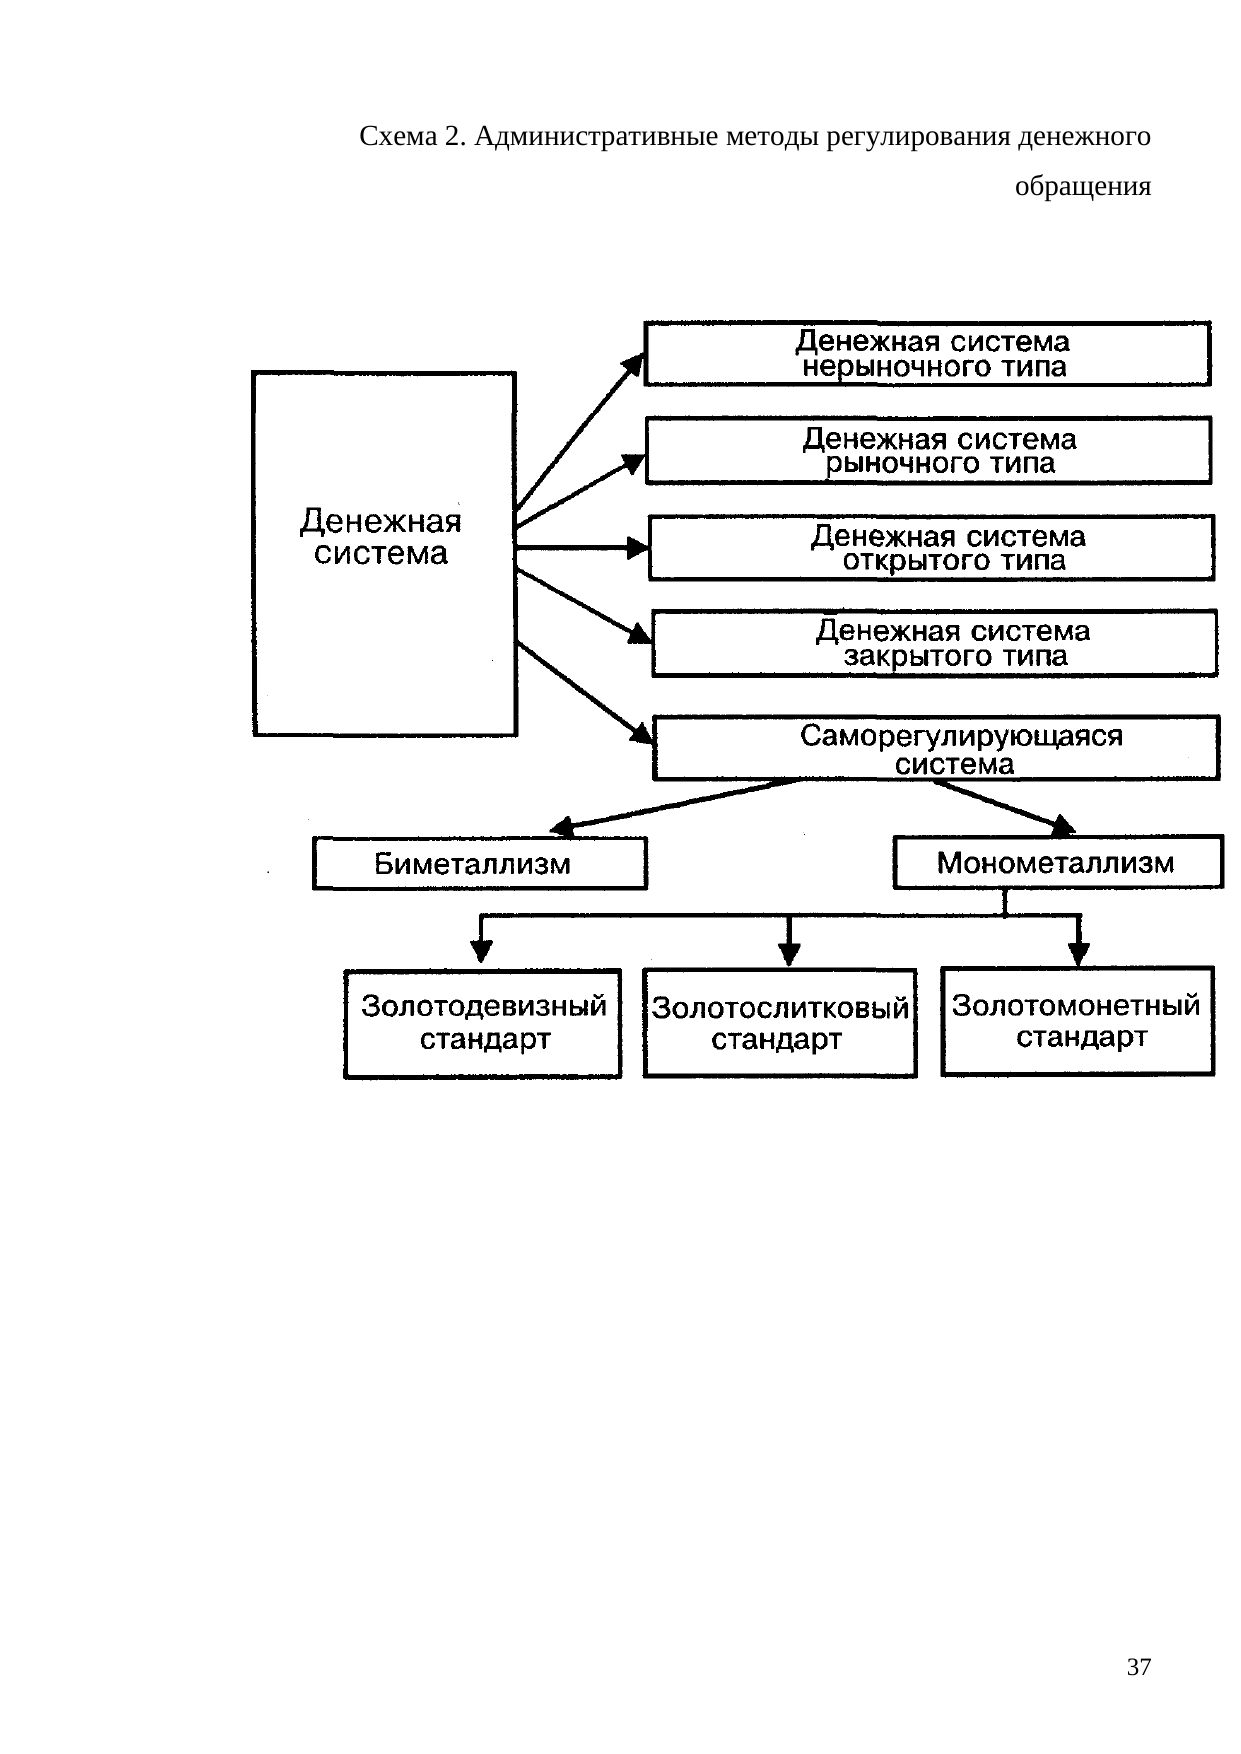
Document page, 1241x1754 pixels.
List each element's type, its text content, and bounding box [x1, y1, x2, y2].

picture [251, 319, 1225, 1081]
text Схема 2. Административные методы регулирования денежного обращения [177, 118, 1152, 202]
